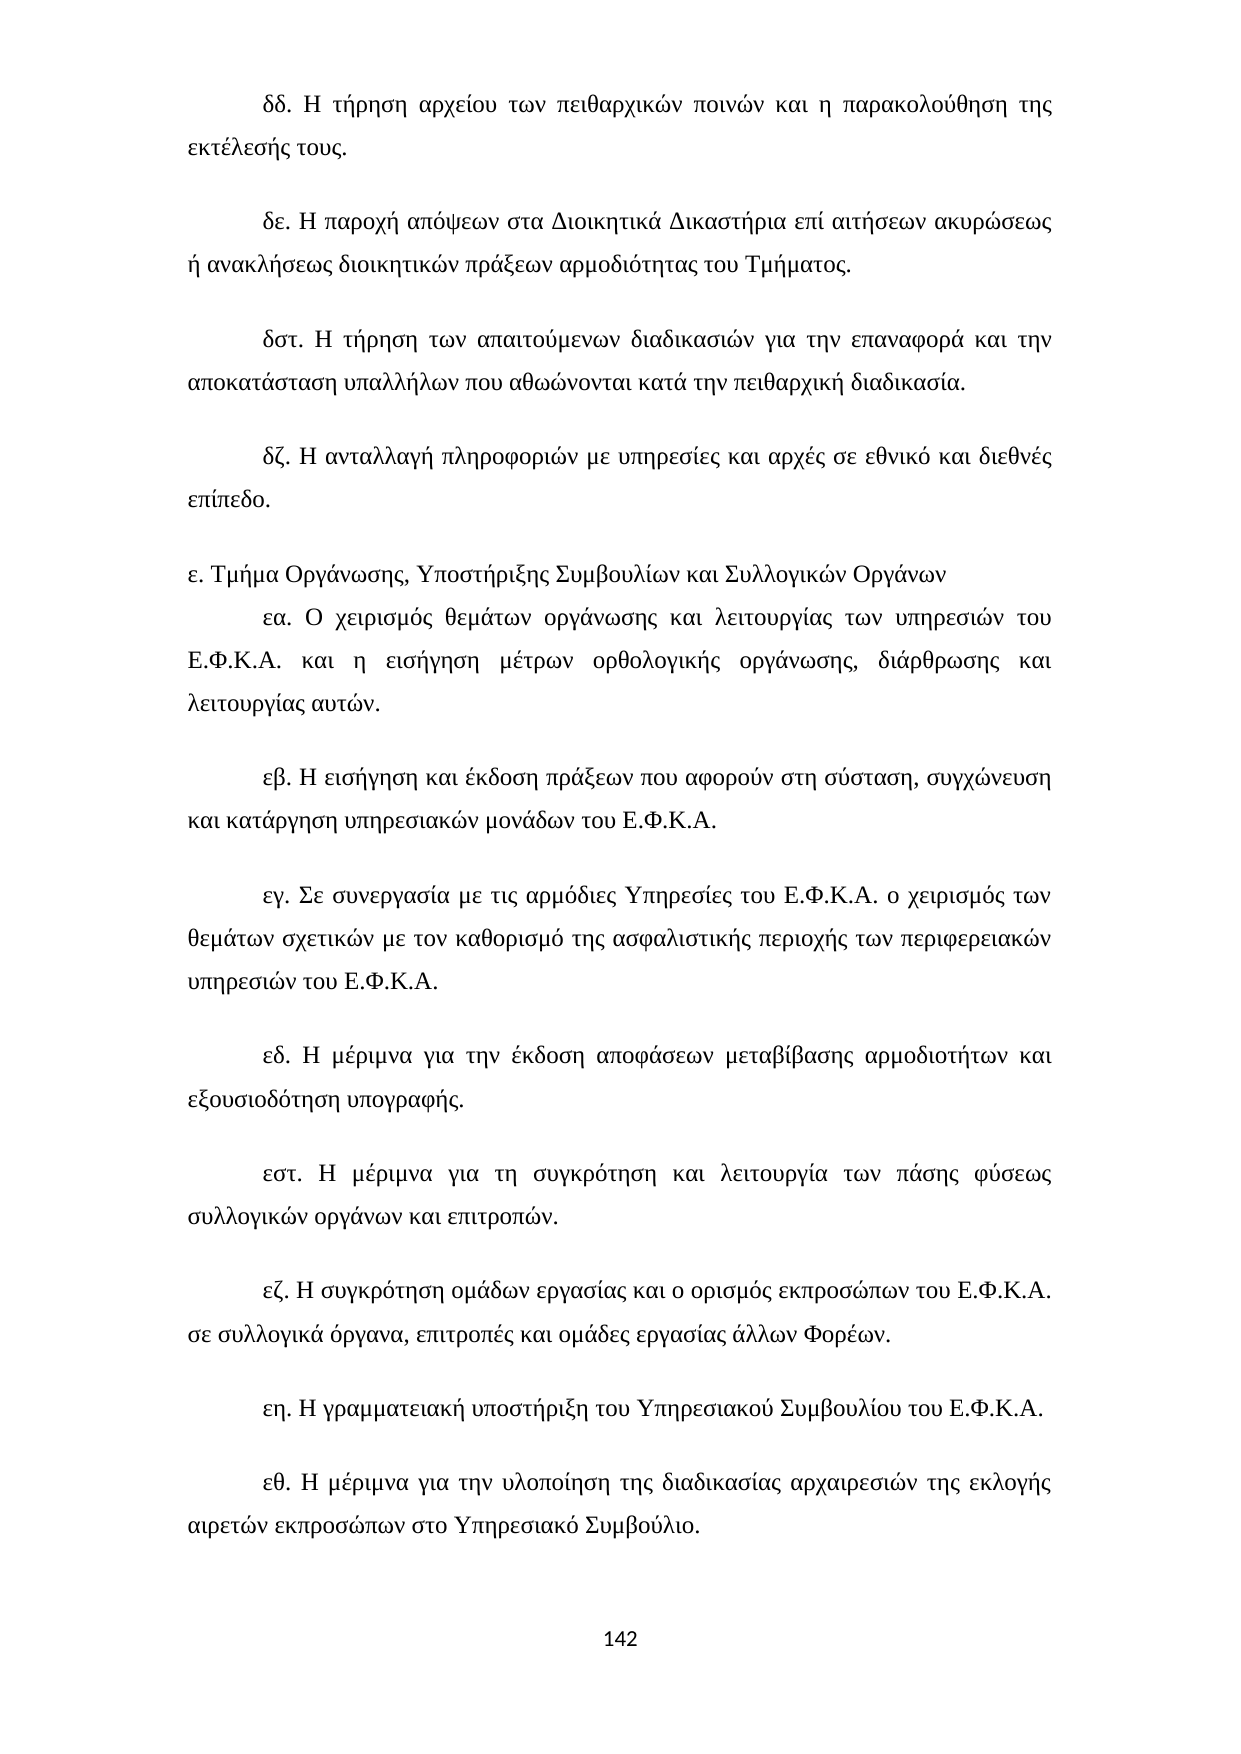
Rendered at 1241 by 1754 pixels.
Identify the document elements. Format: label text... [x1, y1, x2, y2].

text εα. Ο χειρισμός θεμάτων οργάνωσης και λειτουργίας των υπηρεσιών του Ε.Φ.Κ.Α. και η εισήγηση μέτρων ορθολογικής οργάνωσης, διάρθρωσης και λειτουργίας αυτών. [187, 602, 1053, 717]
text εγ. Σε συνεργασία με τις αρμόδιες Υπηρεσίες του Ε.Φ.Κ.Α. ο χειρισμός των θεμάτων σχετικών με τον καθορισμό της ασφαλιστικής περιοχής των περιφερειακών υπηρεσιών του Ε.Φ.Κ.Α. [187, 880, 1053, 995]
text εθ. Η μέριμνα για την υλοποίηση της διαδικασίας αρχαιρεσιών της εκλογής αιρετών εκπροσώπων στο Υπηρεσιακό Συμβούλιο. [187, 1467, 1053, 1539]
text ε. Τμήμα Οργάνωσης, Υποστήριξης Συμβουλίων και Συλλογικών Οργάνων [187, 559, 1053, 587]
text εβ. Η εισήγηση και έκδοση πράξεων που αφορούν στη σύσταση, συγχώνευση και κατάργηση υπηρεσιακών μονάδων του Ε.Φ.Κ.Α. [187, 762, 1053, 834]
text εζ. Η συγκρότηση ομάδων εργασίας και ο ορισμός εκπροσώπων του Ε.Φ.Κ.Α. σε συλλογικά όργανα, επιτροπές και ομάδες εργασίας άλλων Φορέων. [187, 1276, 1053, 1347]
text εστ. Η μέριμνα για τη συγκρότηση και λειτουργία των πάσης φύσεως συλλογικών οργάνων και επιτροπών. [187, 1158, 1053, 1230]
text δζ. Η ανταλλαγή πληροφοριών με υπηρεσίες και αρχές σε εθνικό και διεθνές επίπεδο. [187, 441, 1053, 513]
text εδ. Η μέριμνα για την έκδοση αποφάσεων μεταβίβασης αρμοδιοτήτων και εξουσιοδότηση υπογραφής. [187, 1041, 1053, 1112]
text δστ. Η τήρηση των απαιτούμενων διαδικασιών για την επαναφορά και την αποκατάσταση υπαλλήλων που αθωώνονται κατά την πειθαρχική διαδικασία. [187, 324, 1053, 396]
text εη. Η γραμματειακή υποστήριξη του Υπηρεσιακού Συμβουλίου του Ε.Φ.Κ.Α. [187, 1393, 1053, 1422]
text δδ. Η τήρηση αρχείου των πειθαρχικών ποινών και η παρακολούθηση της εκτέλεσής τους. [187, 89, 1053, 161]
text δε. Η παροχή απόψεων στα Διοικητικά Δικαστήρια επί αιτήσεων ακυρώσεως ή ανακλήσεως διοικητικών πράξεων αρμοδιότητας του Τμήματος. [187, 206, 1053, 278]
